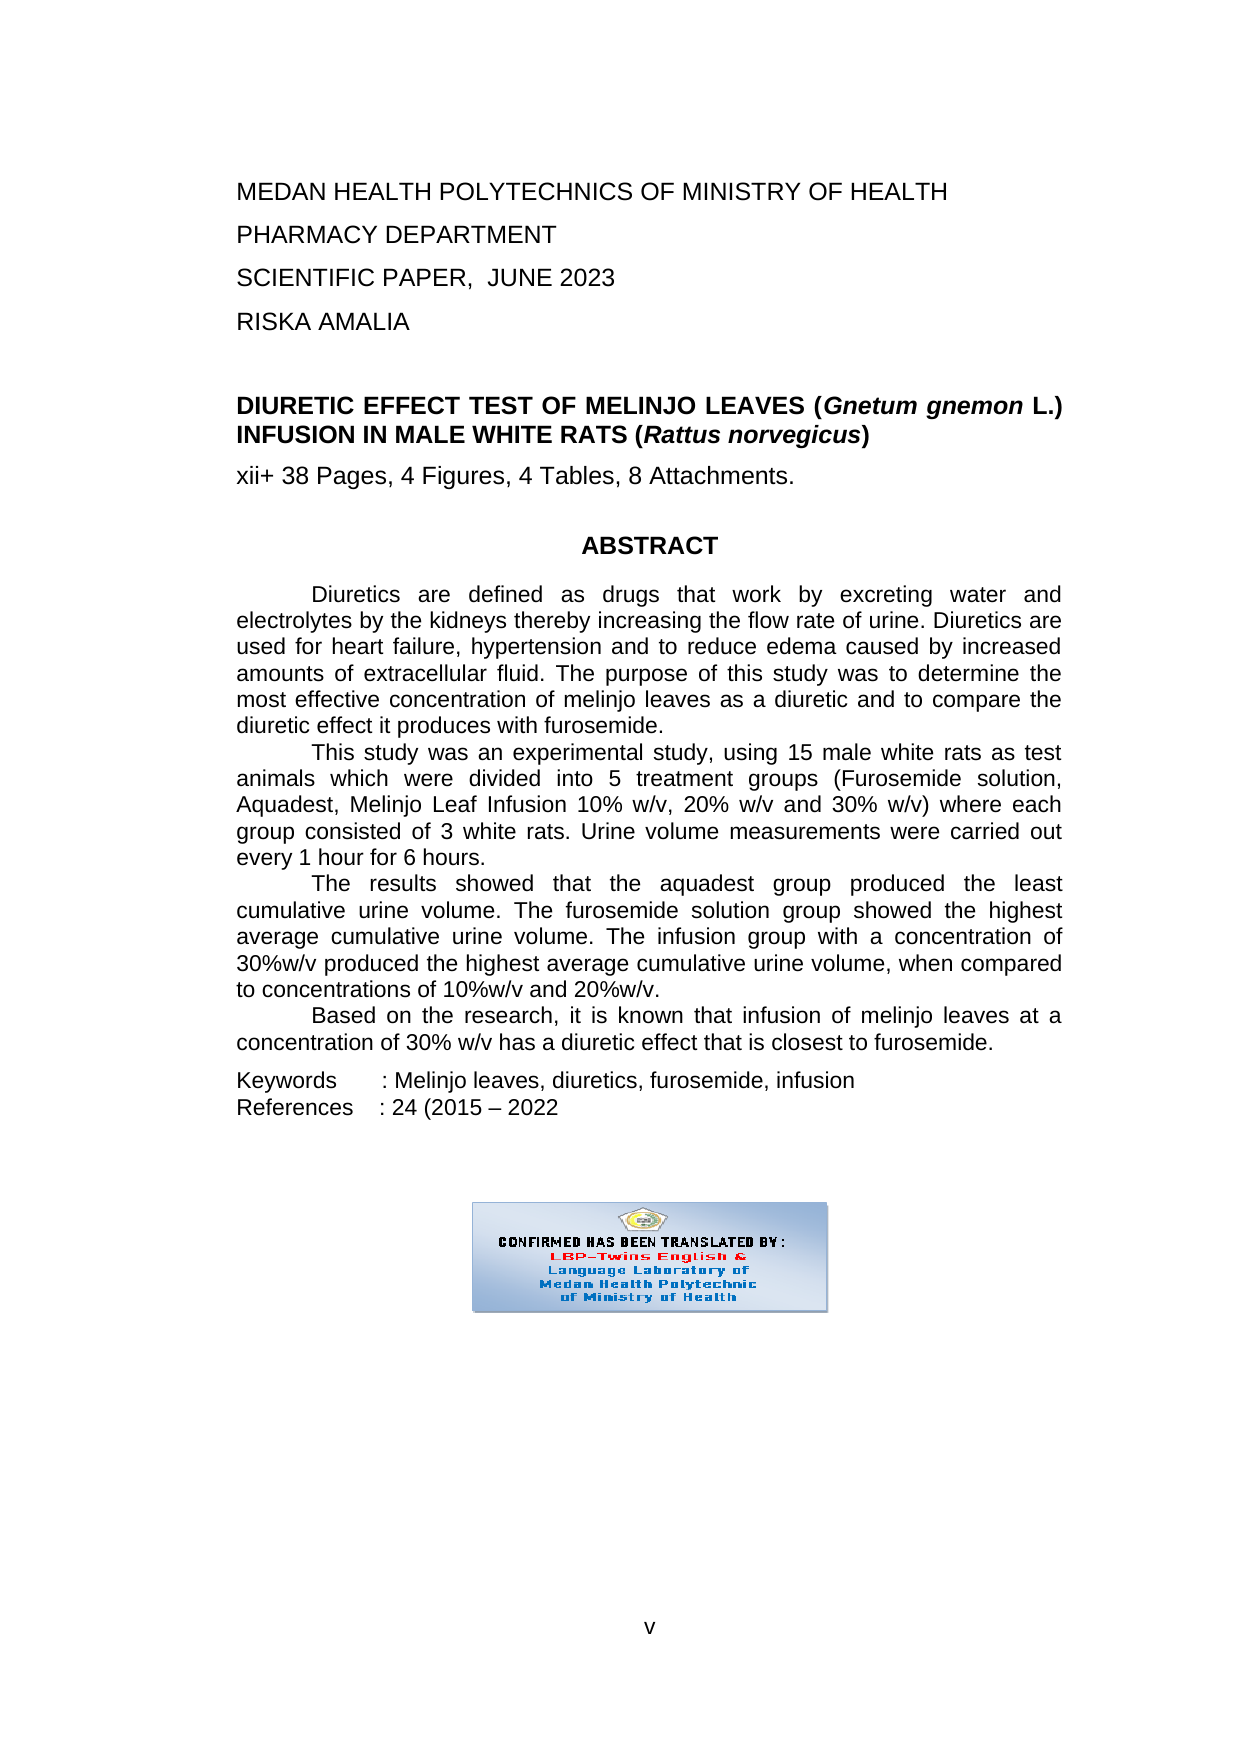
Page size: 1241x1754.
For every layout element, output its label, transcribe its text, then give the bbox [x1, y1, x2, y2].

text xii+ 38 Pages, 4 Figures, 4 Tables, 8 Attachments. [236, 461, 1063, 490]
text References : 24 (2015 – 2022 [236, 1094, 1063, 1120]
text Based on the research, it is known that infusion of melinjo leaves at a concentration of 30% w/v has a diuretic effect that is closest to furosemide. [236, 1002, 1063, 1055]
text SCIENTIFIC PAPER, JUNE 2023 [236, 263, 1063, 292]
picture [471, 1201, 829, 1313]
text DIURETIC EFFECT TEST OF MELINJO LEAVES (Gnetum gnemon L.) INFUSION IN MALE WHITE RATS (Rattus norvegicus) [236, 391, 1063, 448]
text ABSTRACT [236, 531, 1063, 560]
text RISKA AMALIA [236, 307, 1063, 335]
text The results showed that the aquadest group produced the least cumulative urine volume. The furosemide solution group showed the highest average cumulative urine volume. The infusion group with a concentration of 30%w/v produced the highest average cumulative urine volume, when compared to concentrations of 10%w/v and 20%w/v. [236, 870, 1063, 1002]
text MEDAN HEALTH POLYTECHNICS OF MINISTRY OF HEALTH [236, 177, 1063, 206]
text Diuretics are defined as drugs that work by excreting water and electrolytes by the kidneys thereby increasing the flow rate of urine. Diuretics are used for heart failure, hypertension and to reduce edema caused by increased amounts of extracellular fluid. The purpose of this study was to determine the most effective concentration of melinjo leaves as a diuretic and to compare the diuretic effect it produces with furosemide. [236, 581, 1063, 739]
text PHARMACY DEPARTMENT [236, 220, 1063, 249]
text This study was an experimental study, using 15 male white rats as test animals which were divided into 5 treatment groups (Furosemide solution, Aquadest, Melinjo Leaf Infusion 10% w/v, 20% w/v and 30% w/v) where each group consisted of 3 white rats. Urine volume measurements were carried out every 1 hour for 6 hours. [236, 739, 1063, 870]
text Keywords : Melinjo leaves, diuretics, furosemide, infusion [236, 1067, 1063, 1094]
